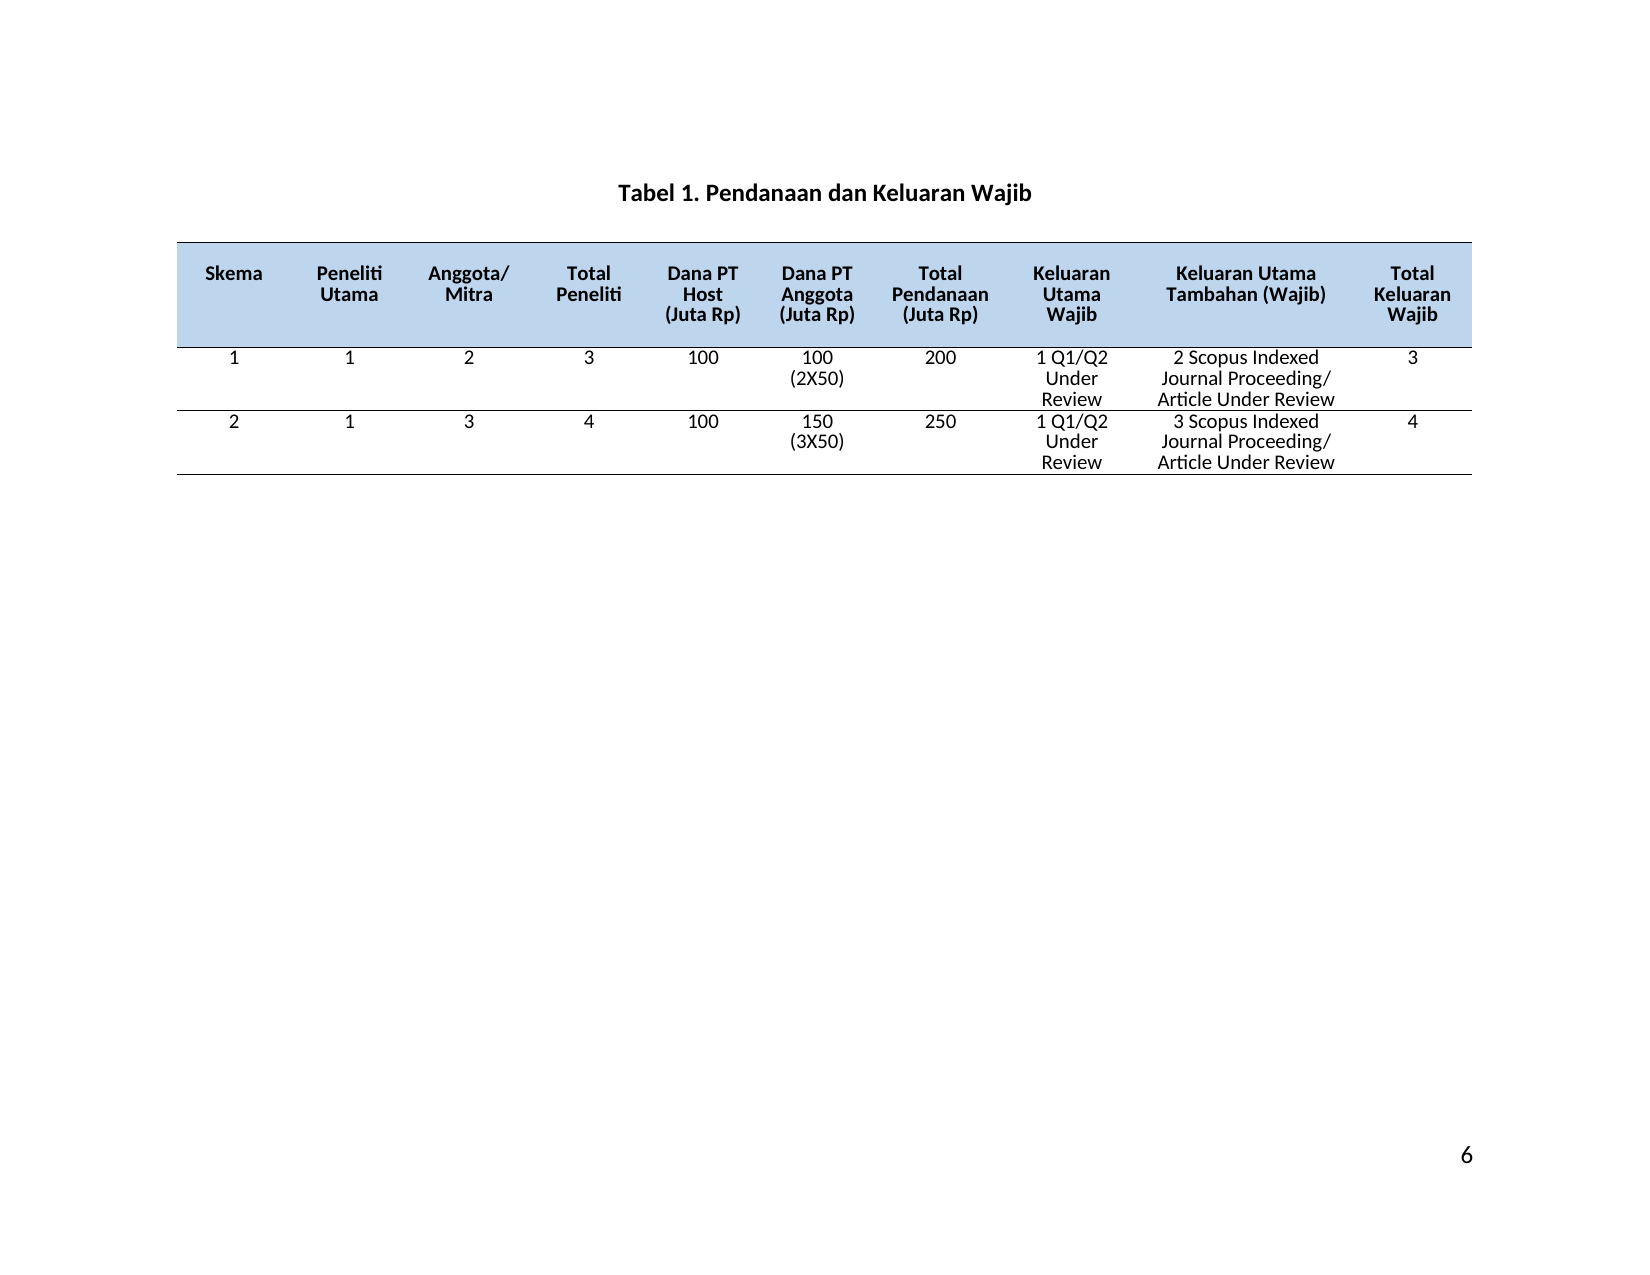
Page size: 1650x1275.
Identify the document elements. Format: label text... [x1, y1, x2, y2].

table_header Keluaran Utama Wajib [1004, 243, 1139, 347]
table_cell 3 [408, 411, 530, 474]
table_cell 3 [530, 348, 648, 410]
table_cell 1 Q1/Q2 Under Review [1004, 411, 1139, 474]
table_cell 200 [877, 348, 1004, 410]
table_cell 2 [408, 348, 530, 410]
table_cell 4 [530, 411, 648, 474]
table_cell 150 (3X50) [758, 411, 877, 474]
table_cell 1 [291, 348, 408, 410]
table_cell 1 [177, 348, 291, 410]
table_header Dana PT Anggota (Juta Rp) [758, 243, 877, 347]
table_cell 2 [177, 411, 291, 474]
table_header Keluaran Utama Tambahan (Wajib) [1139, 243, 1353, 347]
text Tabel 1. Pendanaan dan Keluaran Wajib [177, 177, 1473, 207]
table_cell 100 [648, 348, 758, 410]
table_header Peneliti Utama [291, 243, 408, 347]
table_header Dana PT Host (Juta Rp) [648, 243, 758, 347]
table_cell 3 Scopus Indexed Journal Proceeding/ Article Under Review [1139, 411, 1353, 474]
table_header Anggota/ Mitra [408, 243, 530, 347]
table_cell 2 Scopus Indexed Journal Proceeding/ Article Under Review [1139, 348, 1353, 410]
table_cell 3 [1353, 348, 1472, 410]
table_cell 1 Q1/Q2 Under Review [1004, 348, 1139, 410]
table_header Total Pendanaan (Juta Rp) [877, 243, 1004, 347]
table_header Total Peneliti [530, 243, 648, 347]
table_cell 250 [877, 411, 1004, 474]
table_cell 100 [648, 411, 758, 474]
table_cell 100 (2X50) [758, 348, 877, 410]
table_header Skema [177, 243, 291, 347]
table_cell 4 [1353, 411, 1472, 474]
table_cell 1 [291, 411, 408, 474]
table_header Total Keluaran Wajib [1353, 243, 1472, 347]
